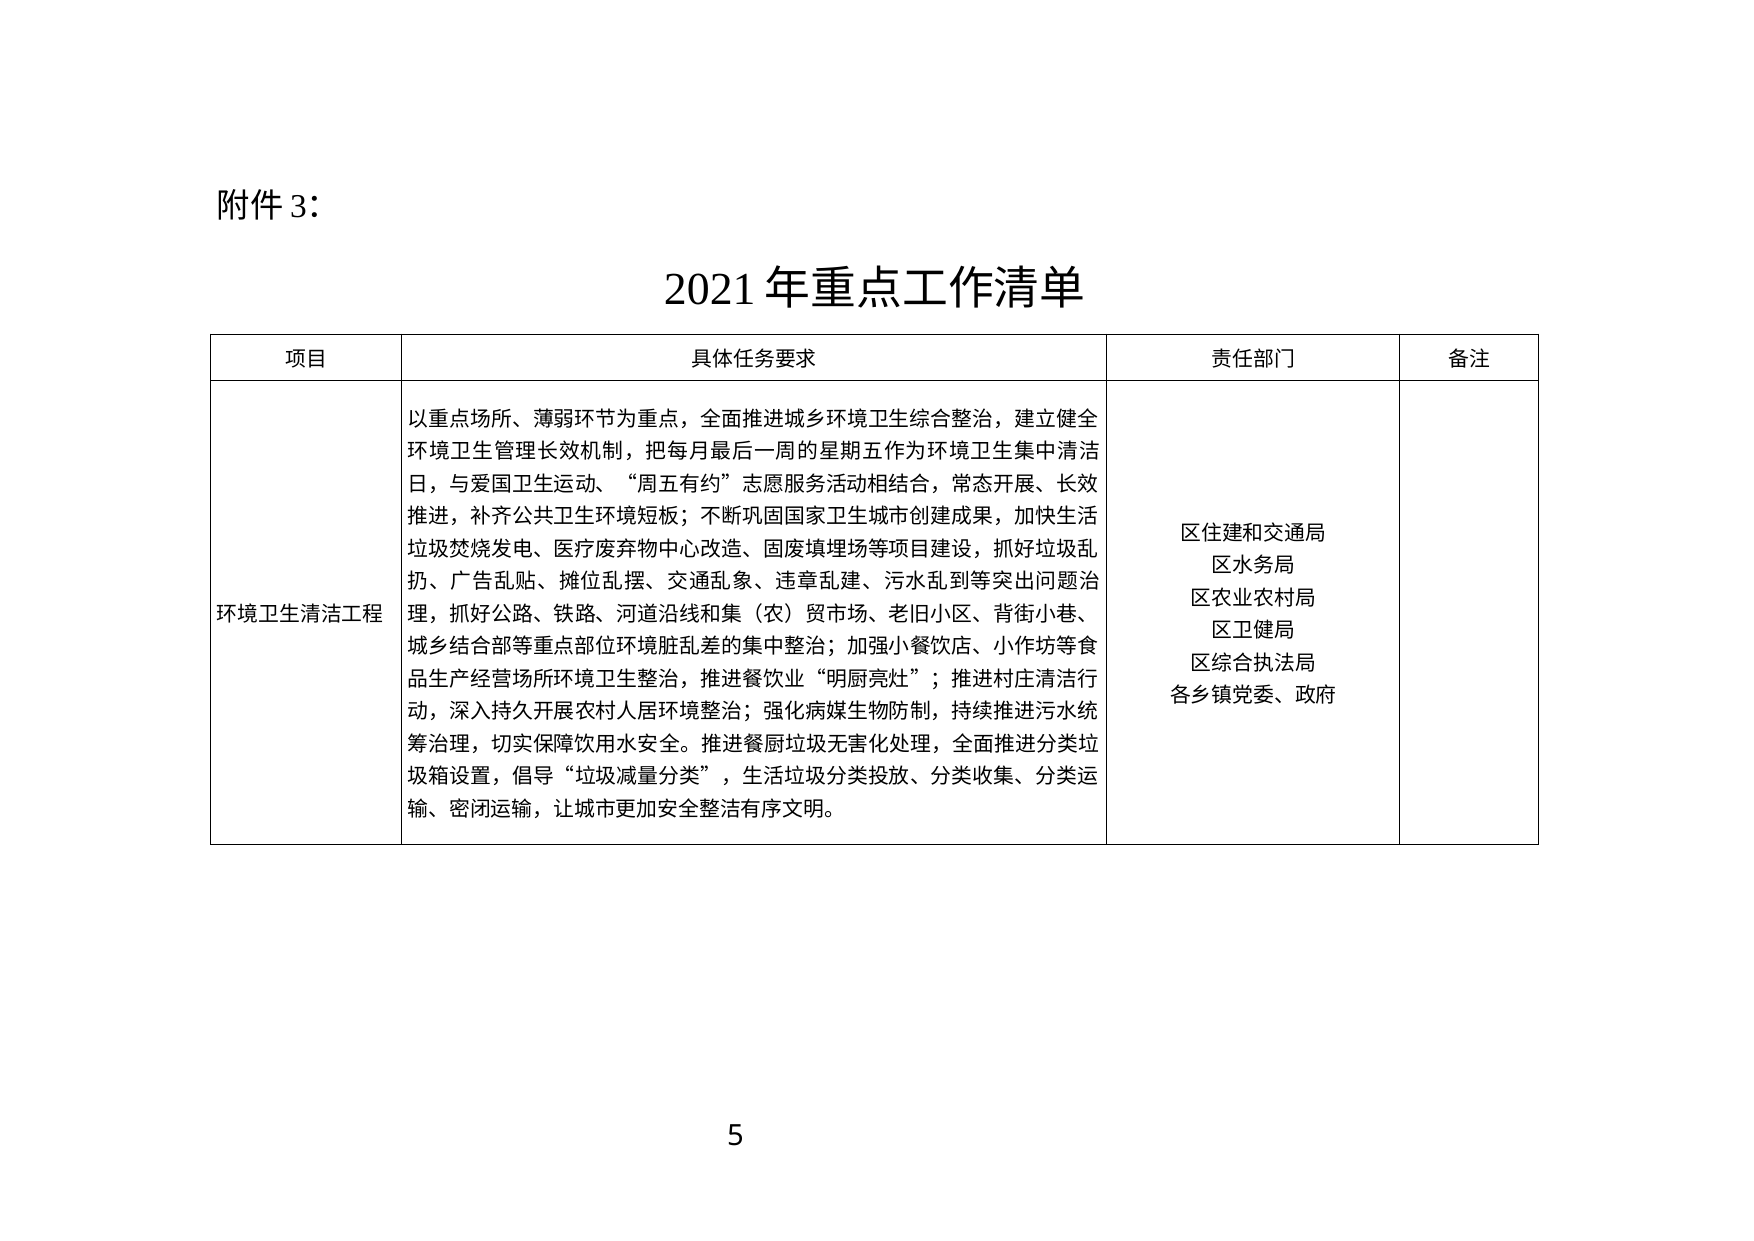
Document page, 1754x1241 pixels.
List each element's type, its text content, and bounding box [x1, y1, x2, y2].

table_cell 项目 [211, 335, 401, 380]
table_cell 区住建和交通局 区水务局 区农业农村局 区卫健局 区综合执法局 各乡镇党委、政府 [1107, 381, 1399, 843]
table_header 附件3： 2021年重点工作清单 [211, 171, 1538, 333]
table_cell 环境卫生清洁工程 [211, 381, 401, 843]
table_cell 具体任务要求 [402, 335, 1106, 380]
table_cell [1400, 381, 1538, 843]
table_cell 备注 [1400, 335, 1538, 380]
table_cell 责任部门 [1107, 335, 1399, 380]
table_cell 以重点场所、薄弱环节为重点，全面推进城乡环境卫生综合整治，建立健全环境卫生管理长效机制，把每月最后一周的星期五作为环境卫生集中清洁日，与爱国卫生运动、“周五有约”志愿服务活动相结合，常态开展、长效推进，补齐公共卫生环境短板；不断巩固国家卫生城市创建成果，加快生活垃圾焚烧发电、医疗废弃物中心改造、固废填埋场等项目建设，抓好垃圾乱扔、广告乱贴、摊位乱摆、交通乱象、违章乱建、污水乱到等突出问题治理，抓好公路、铁路、河道沿线和集（农）贸市场、老旧小区、背街小巷、城乡结合部等重点部位环境脏乱差的集中整治；加强小餐饮店、小作坊等食品生产经营场所环境卫生整治，推进餐饮业“明厨亮灶”；推进村庄清洁行动，深入持久开展农村人居环境整治；强化病媒生物防制，持续推进污水统筹治理，切实保障饮用水安全。推进餐厨垃圾无害化处理，全面推进分类垃圾箱设置，倡导“垃圾减量分类”，生活垃圾分类投放、分类收集、分类运输、密闭运输，让城市更加安全整洁有序文明。 [402, 381, 1106, 843]
